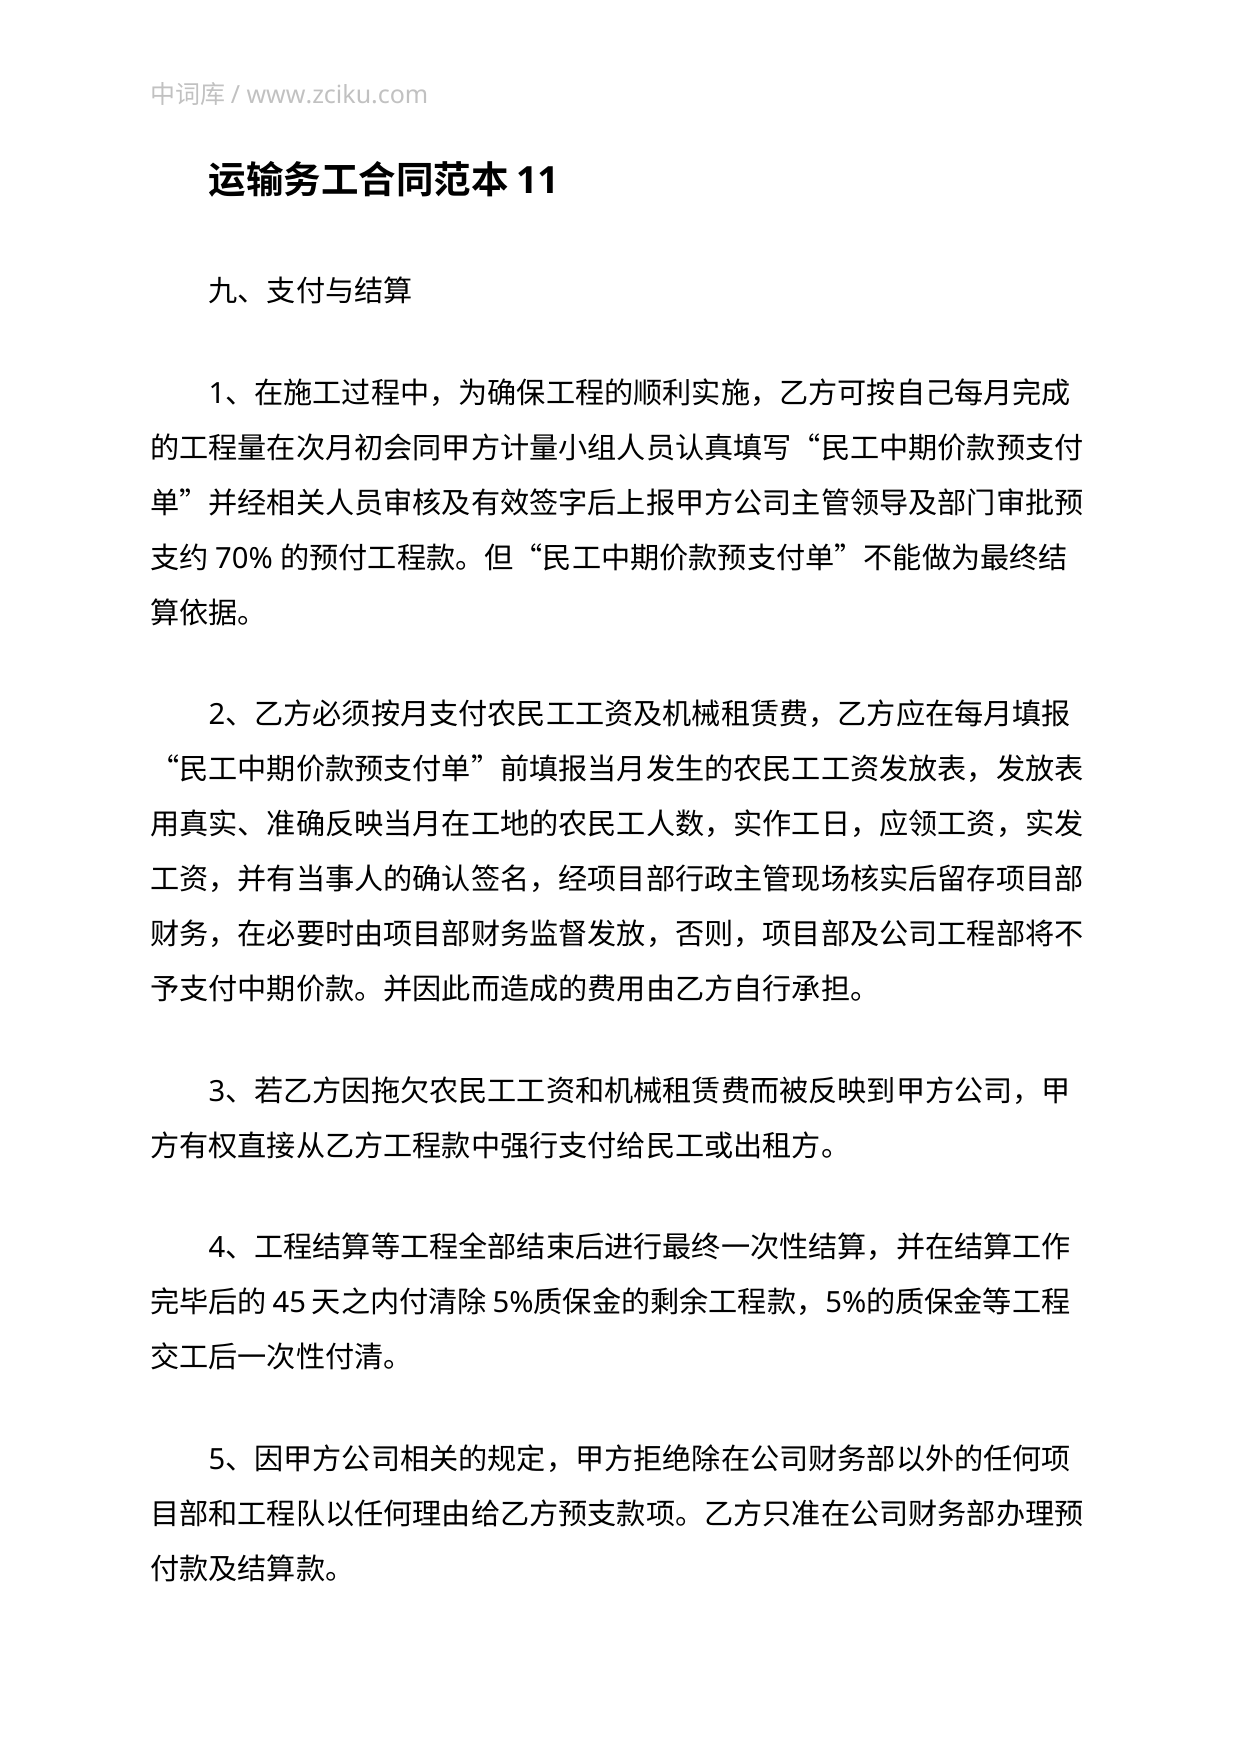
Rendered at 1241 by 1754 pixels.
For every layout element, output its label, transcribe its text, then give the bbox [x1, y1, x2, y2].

text 九、支付与结算 [150, 268, 1090, 310]
text 4、工程结算等工程全部结束后进行最终一次性结算，并在结算工作完毕后的45天之内付清除5%质保金的剩余工程款，5%的质保金等工程交工后一次性付清。 [150, 1224, 1090, 1376]
text 1、在施工过程中，为确保工程的顺利实施，乙方可按自己每月完成的工程量在次月初会同甲方计量小组人员认真填写“民工中期价款预支付单”并经相关人员审核及有效签字后上报甲方公司主管领导及部门审批预支约 70% 的预付工程款。但“民工中期价款预支付单”不能做为最终结算依据。 [150, 369, 1090, 631]
text 运输务工合同范本11 [150, 150, 1090, 204]
text 5、因甲方公司相关的规定，甲方拒绝除在公司财务部以外的任何项目部和工程队以任何理由给乙方预支款项。乙方只准在公司财务部办理预付款及结算款。 [150, 1436, 1090, 1588]
text 2、乙方必须按月支付农民工工资及机械租赁费，乙方应在每月填报“民工中期价款预支付单”前填报当月发生的农民工工资发放表，发放表用真实、准确反映当月在工地的农民工人数，实作工日，应领工资，实发工资，并有当事人的确认签名，经项目部行政主管现场核实后留存项目部财务，在必要时由项目部财务监督发放，否则，项目部及公司工程部将不予支付中期价款。并因此而造成的费用由乙方自行承担。 [150, 691, 1090, 1008]
text 3、若乙方因拖欠农民工工资和机械租赁费而被反映到甲方公司，甲方有权直接从乙方工程款中强行支付给民工或出租方。 [150, 1067, 1090, 1164]
